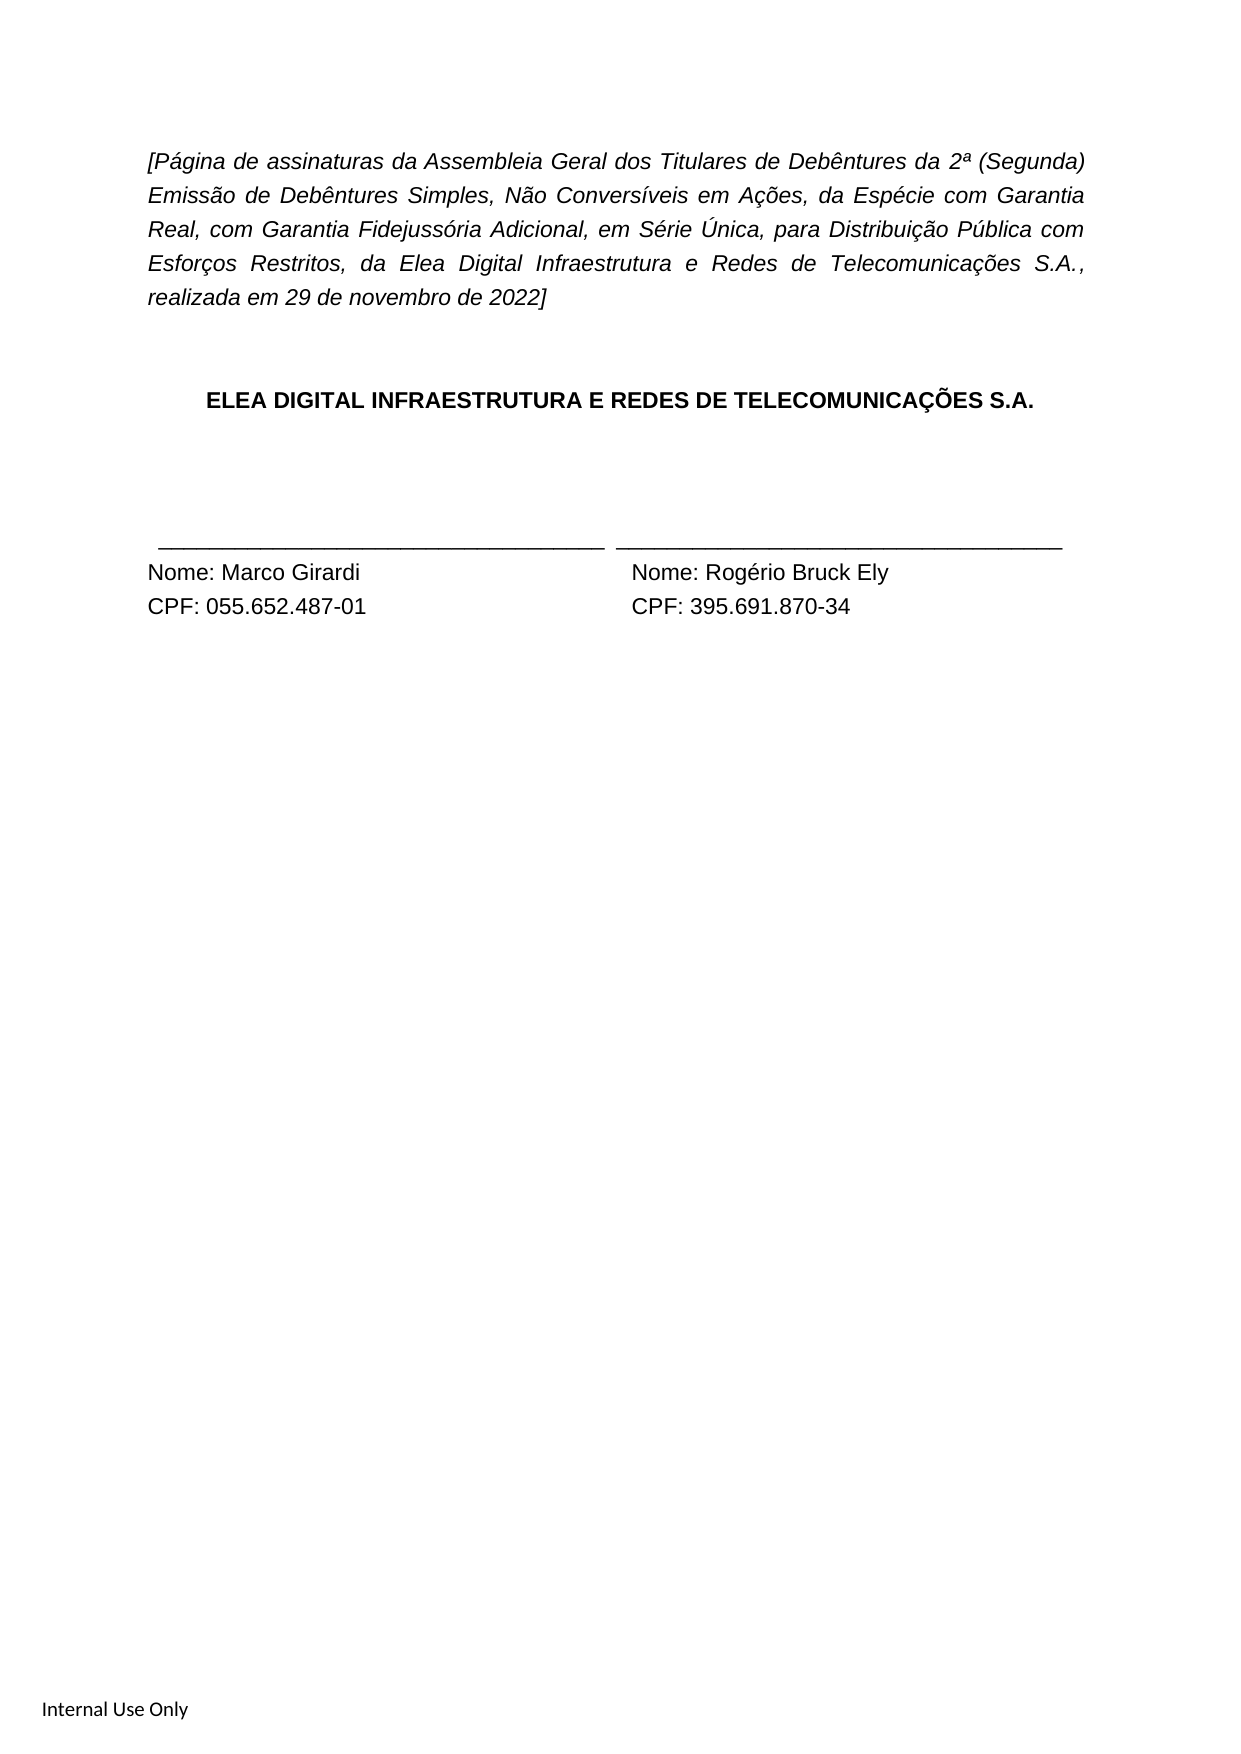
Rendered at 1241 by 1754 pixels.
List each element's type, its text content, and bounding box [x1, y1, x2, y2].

table_header ___________________________________ [148, 524, 620, 559]
table_cell Nome: Rogério Bruck Ely CPF: 395.691.870-34 [620, 559, 1063, 662]
text ELEA DIGITAL INFRAESTRUTURA E REDES DE TELECOMUNICAÇÕES S.A. [177, 387, 1063, 413]
text [Página de assinaturas da Assembleia Geral dos Titulares de Debêntures da 2ª (Segunda) Emissão de Debêntures Simples, Não Conversíveis em Ações, da Espécie com Garantia Real, com Garantia Fidejussória Adicional, em Série Única, para Distribuição Pública com Esforços Restritos, da Elea Digital Infraestrutura e Redes de Telecomunicações S.A., realizada em 29 de novembro de 2022] [148, 148, 1087, 311]
table_header ___________________________________ [620, 524, 1063, 559]
table_cell Nome: Marco Girardi CPF: 055.652.487-01 [148, 559, 620, 662]
